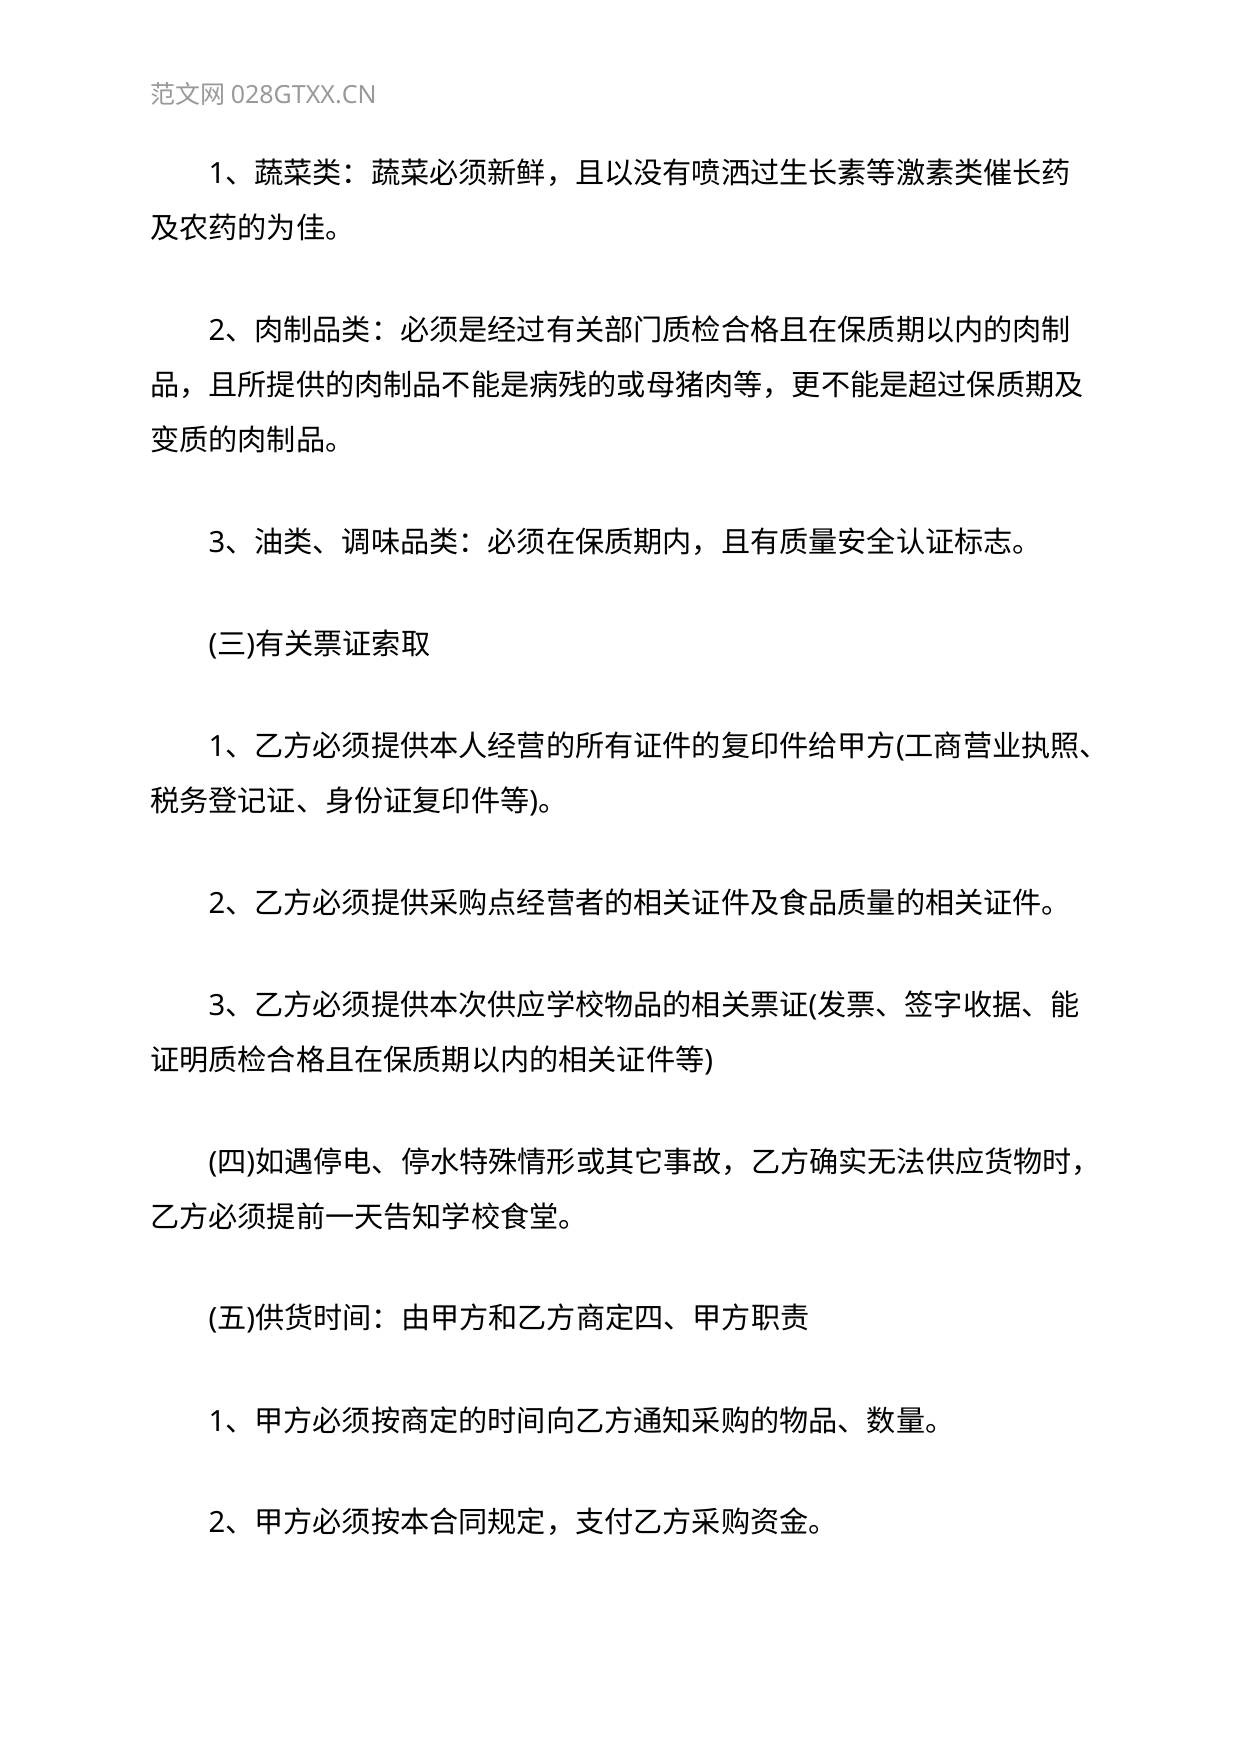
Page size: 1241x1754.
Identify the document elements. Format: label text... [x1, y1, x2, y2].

text (五)供货时间：由甲方和乙方商定四、甲方职责 [150, 1295, 1090, 1337]
text 2、肉制品类：必须是经过有关部门质检合格且在保质期以内的肉制品，且所提供的肉制品不能是病残的或母猪肉等，更不能是超过保质期及变质的肉制品。 [150, 307, 1090, 459]
text 2、甲方必须按本合同规定，支付乙方采购资金。 [150, 1499, 1090, 1541]
text 3、乙方必须提供本次供应学校物品的相关票证(发票、签字收据、能证明质检合格且在保质期以内的相关证件等) [150, 981, 1090, 1079]
text 2、乙方必须提供采购点经营者的相关证件及食品质量的相关证件。 [150, 879, 1090, 922]
text 1、甲方必须按商定的时间向乙方通知采购的物品、数量。 [150, 1397, 1090, 1439]
text 1、乙方必须提供本人经营的所有证件的复印件给甲方(工商营业执照、税务登记证、身份证复印件等)。 [150, 722, 1090, 820]
text (三)有关票证索取 [150, 620, 1090, 663]
text 1、蔬菜类：蔬菜必须新鲜，且以没有喷洒过生长素等激素类催长药及农药的为佳。 [150, 150, 1090, 247]
text (四)如遇停电、停水特殊情形或其它事故，乙方确实无法供应货物时，乙方必须提前一天告知学校食堂。 [150, 1138, 1090, 1236]
text 3、油类、调味品类：必须在保质期内，且有质量安全认证标志。 [150, 518, 1090, 561]
